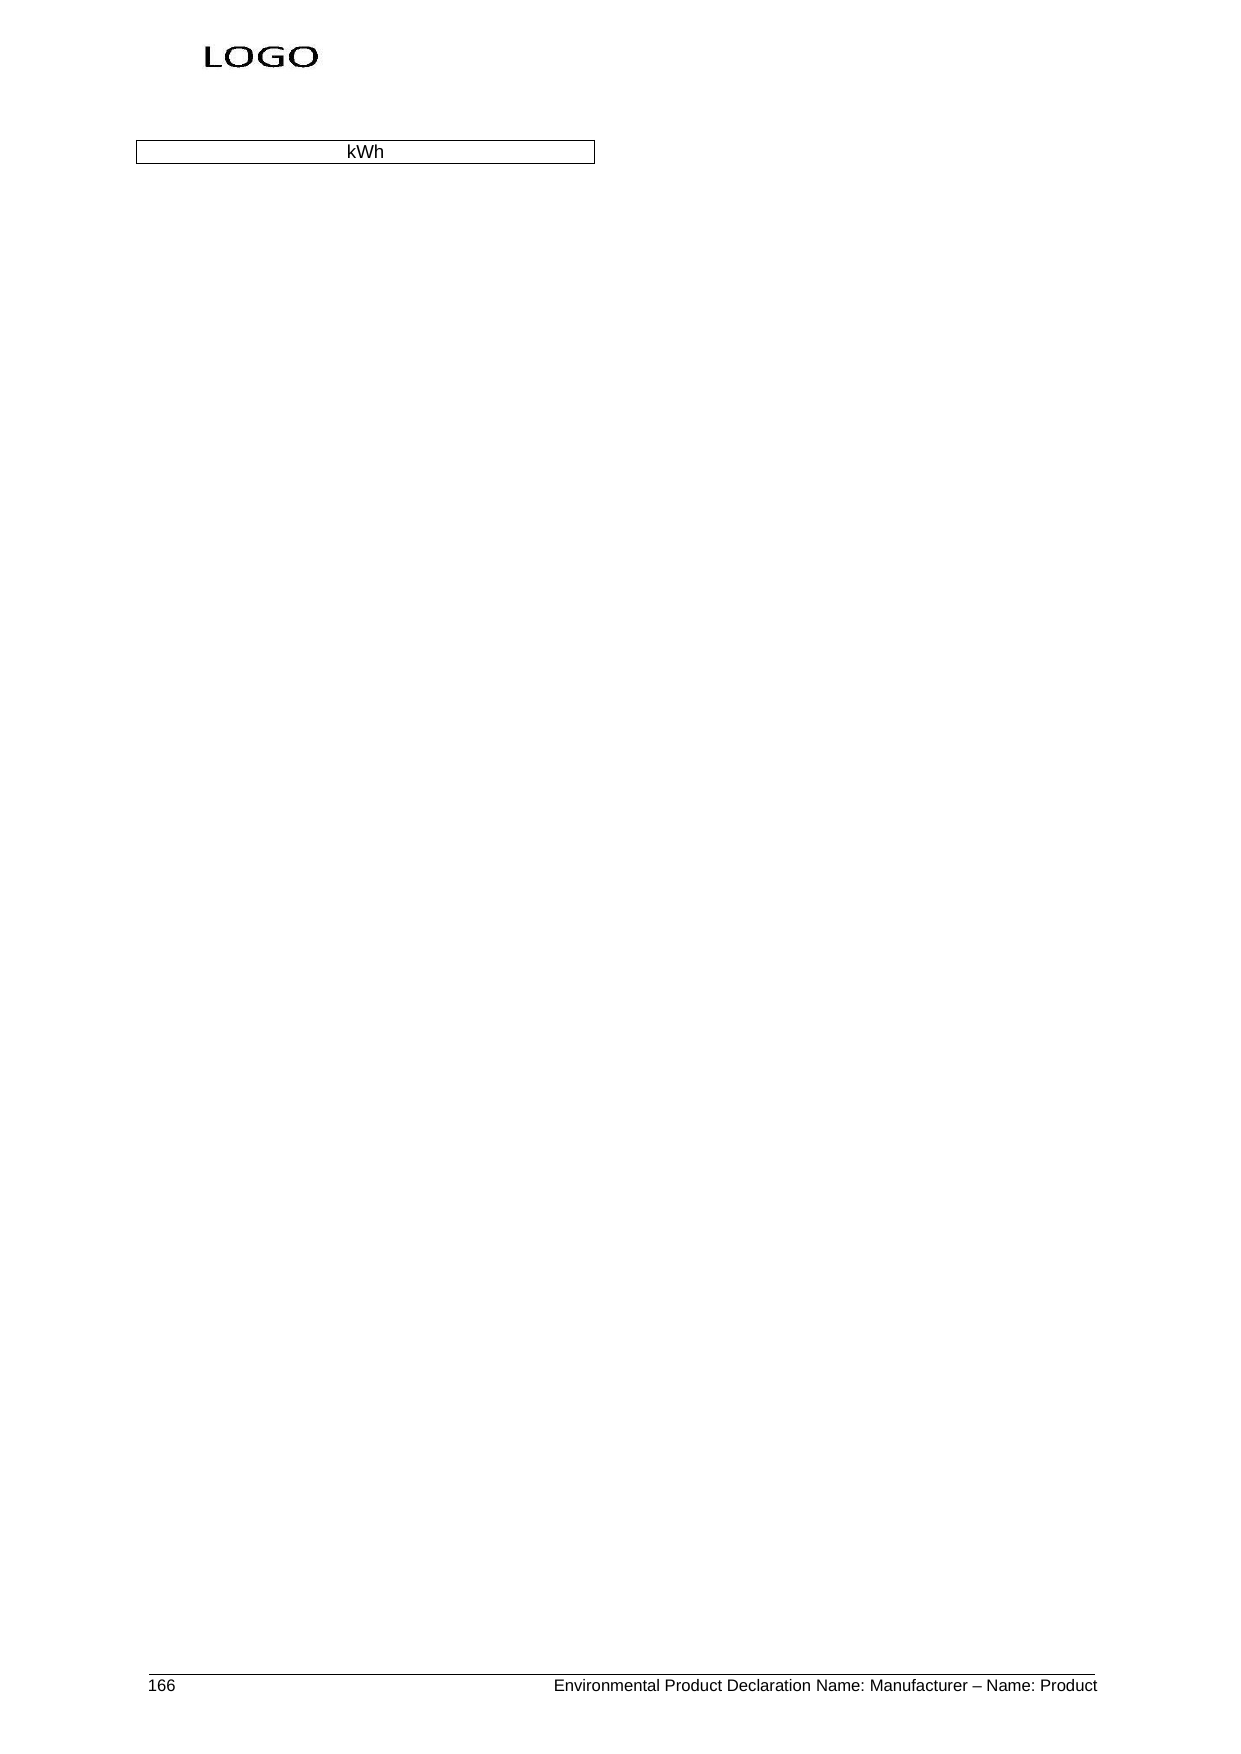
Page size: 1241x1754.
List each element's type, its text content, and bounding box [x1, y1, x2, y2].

table_cell kWh [137, 141, 594, 162]
picture [148, 13, 623, 102]
